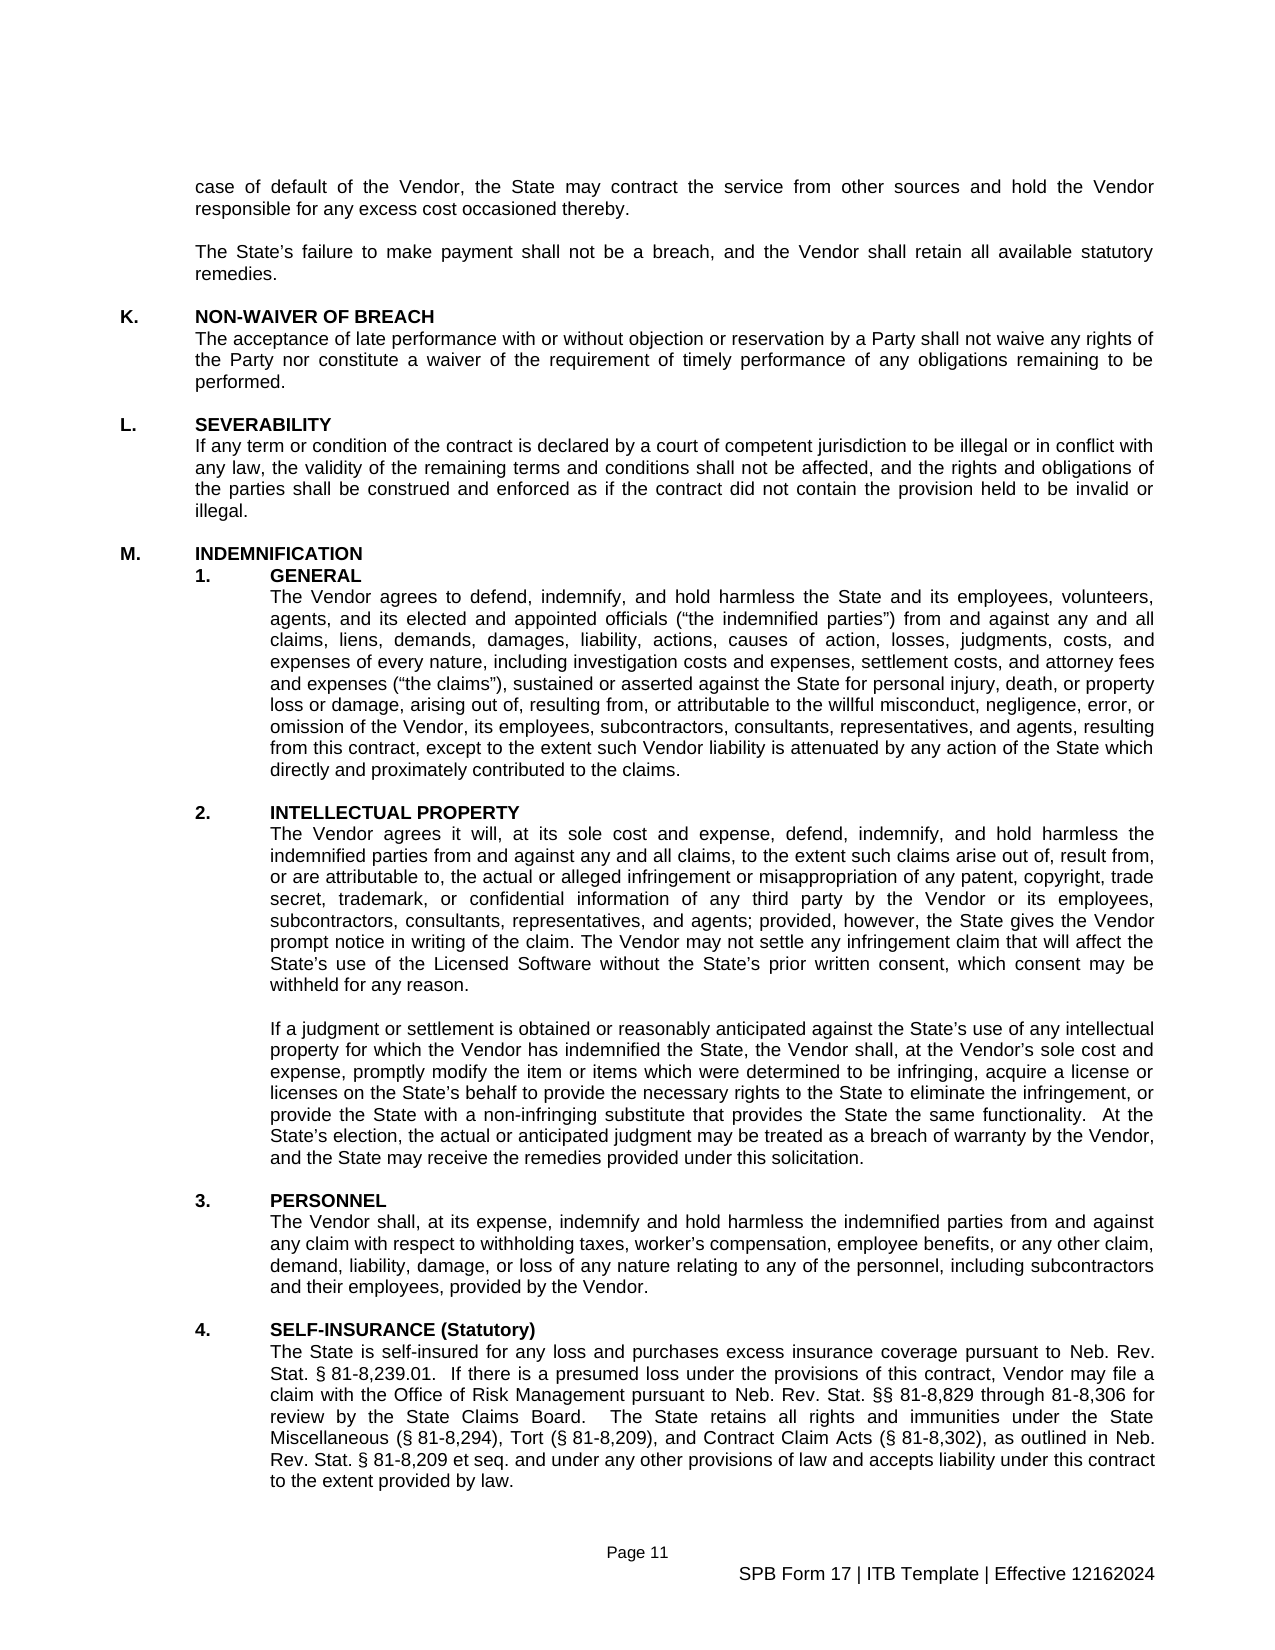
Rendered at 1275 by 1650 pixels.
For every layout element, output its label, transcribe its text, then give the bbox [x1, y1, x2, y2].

list GENERAL [195, 564, 1155, 586]
text The State is self-insured for any loss and purchases excess insurance coverage pursuant to Neb. Rev. Stat. § 81-8,239.01. If there is a presumed loss under the provisions of this contract, Vendor may file a claim with the Office of Risk Management pursuant to Neb. Rev. Stat. §§ 81-8,829 through 81-8,306 for review by the State Claims Board. The State retains all rights and immunities under the State Miscellaneous (§ 81-8,294), Tort (§ 81-8,209), and Contract Claim Acts (§ 81-8,302), as outlined in Neb. Rev. Stat. § 81-8,209 et seq. and under any other provisions of law and accepts liability under this contract to the extent provided by law. [270, 1341, 1155, 1492]
text If a judgment or settlement is obtained or reasonably anticipated against the State’s use of any intellectual property for which the Vendor has indemnified the State, the Vendor shall, at the Vendor’s sole cost and expense, promptly modify the item or items which were determined to be infringing, acquire a license or licenses on the State’s behalf to provide the necessary rights to the State to eliminate the infringement, or provide the State with a non-infringing substitute that provides the State the same functionality. At the State’s election, the actual or anticipated judgment may be treated as a breach of warranty by the Vendor, and the State may receive the remedies provided under this solicitation. [270, 1017, 1155, 1168]
text The Vendor shall, at its expense, indemnify and hold harmless the indemnified parties from and against any claim with respect to withholding taxes, worker’s compensation, employee benefits, or any other claim, demand, liability, damage, or loss of any nature relating to any of the personnel, including subcontractors and their employees, provided by the Vendor. [270, 1211, 1155, 1298]
text The Vendor agrees it will, at its sole cost and expense, defend, indemnify, and hold harmless the indemnified parties from and against any and all claims, to the extent such claims arise out of, result from, or are attributable to, the actual or alleged infringement or misappropriation of any patent, copyright, trade secret, trademark, or confidential information of any third party by the Vendor or its employees, subcontractors, consultants, representatives, and agents; provided, however, the State gives the Vendor prompt notice in writing of the claim. The Vendor may not settle any infringement claim that will affect the State’s use of the Licensed Software without the State’s prior written consent, which consent may be withheld for any reason. [270, 823, 1155, 996]
text The State’s failure to make payment shall not be a breach, and the Vendor shall retain all available statutory remedies. [195, 241, 1155, 284]
text The Vendor agrees to defend, indemnify, and hold harmless the State and its employees, volunteers, agents, and its elected and appointed officials (“the indemnified parties”) from and against any and all claims, liens, demands, damages, liability, actions, causes of action, losses, judgments, costs, and expenses of every nature, including investigation costs and expenses, settlement costs, and attorney fees and expenses (“the claims”), sustained or asserted against the State for personal injury, death, or property loss or damage, arising out of, resulting from, or attributable to the willful misconduct, negligence, error, or omission of the Vendor, its employees, subcontractors, consultants, representatives, and agents, resulting from this contract, except to the extent such Vendor liability is attenuated by any action of the State which directly and proximately contributed to the claims. [270, 586, 1155, 780]
list NON-WAIVER OF BREACH [120, 306, 1155, 327]
list INDEMNIFICATION [120, 543, 1155, 564]
list SELF-INSURANCE (Statutory) [195, 1319, 1155, 1341]
list INTELLECTUAL PROPERTY [195, 802, 1155, 823]
list SEVERABILITY [120, 413, 1155, 435]
text The acceptance of late performance with or without objection or reservation by a Party shall not waive any rights of the Party nor constitute a waiver of the requirement of timely performance of any obligations remaining to be performed. [195, 327, 1155, 392]
list PERSONNEL [195, 1190, 1155, 1211]
text If any term or condition of the contract is declared by a court of competent jurisdiction to be illegal or in conflict with any law, the validity of the remaining terms and conditions shall not be affected, and the rights and obligations of the parties shall be construed and enforced as if the contract did not contain the provision held to be invalid or illegal. [195, 435, 1155, 521]
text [195, 176, 1155, 219]
